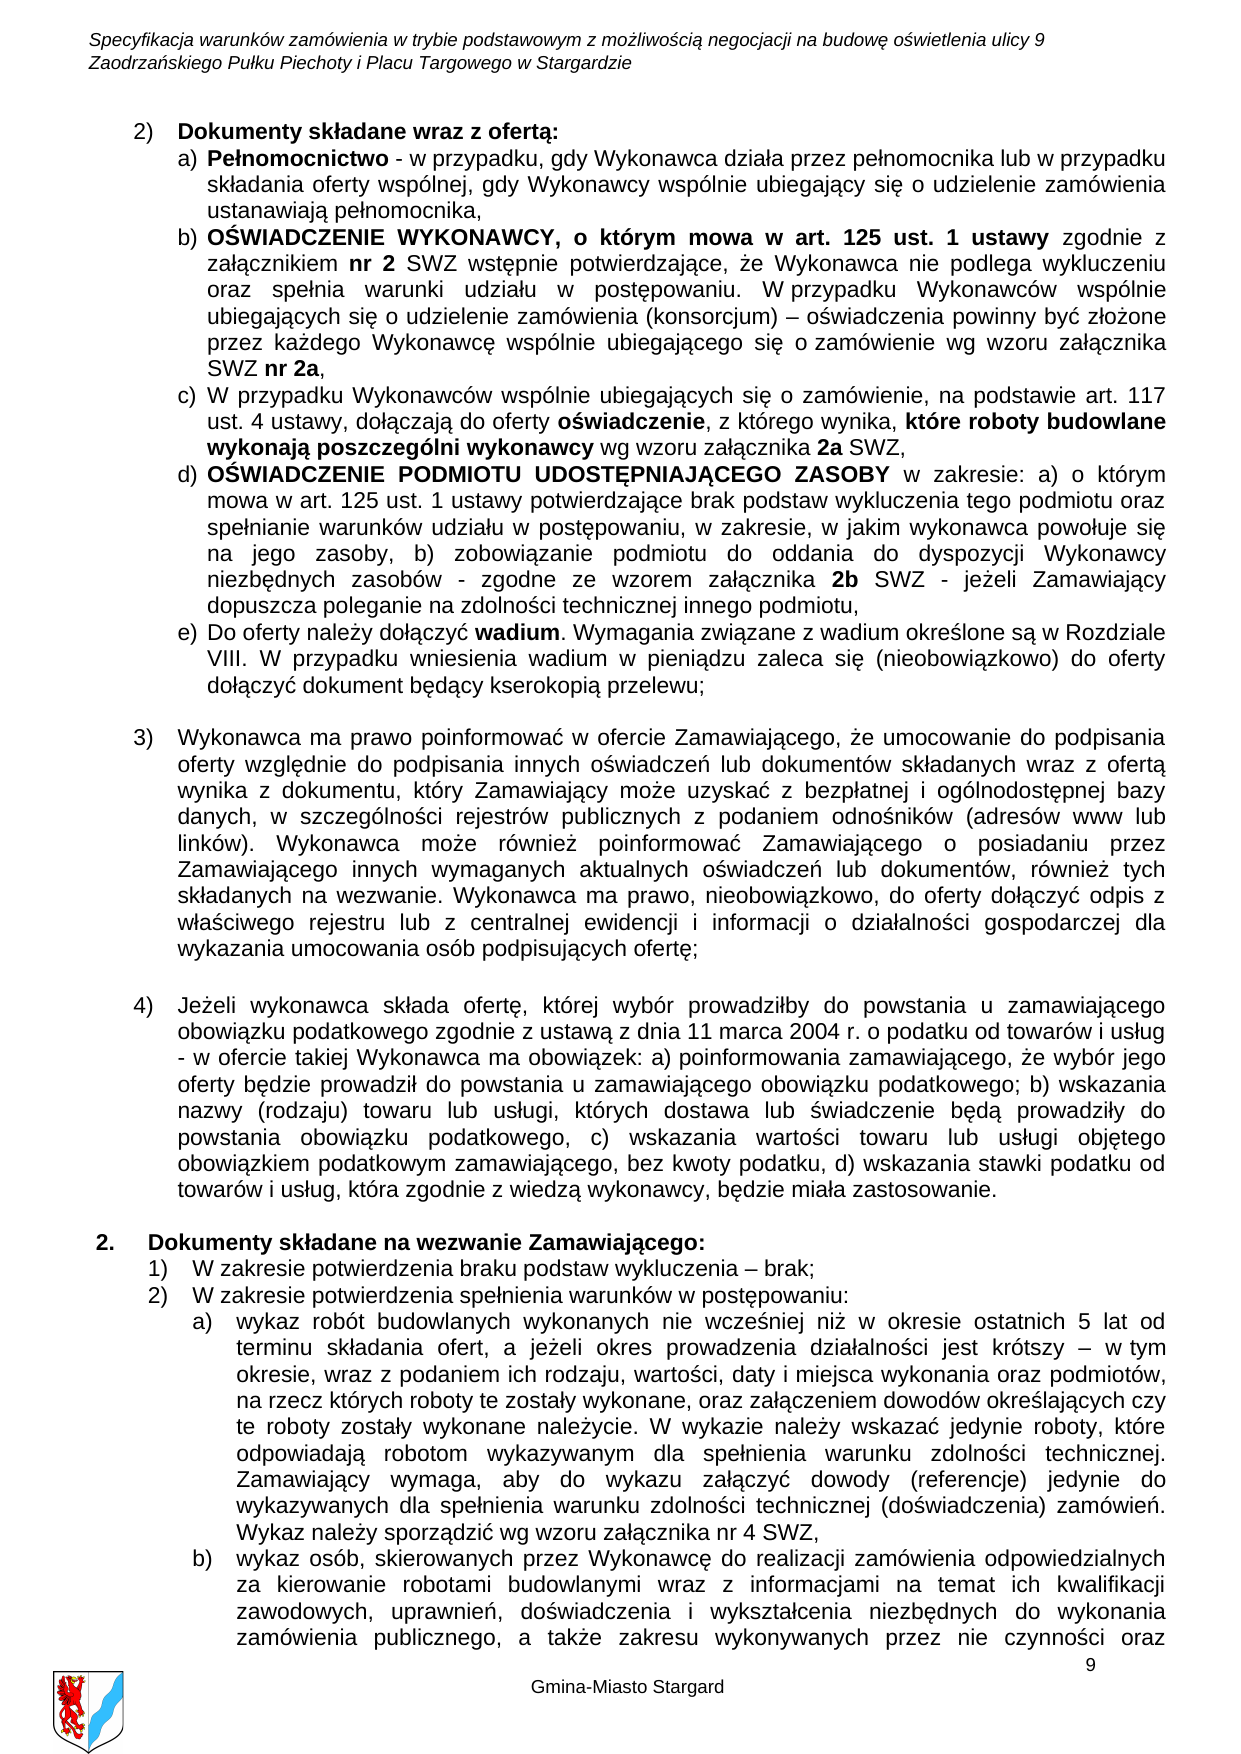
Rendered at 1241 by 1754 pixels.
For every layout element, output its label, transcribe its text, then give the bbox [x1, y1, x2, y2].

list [192, 1545, 1166, 1651]
list Wykonawca ma prawo poinformować w ofercie Zamawiającego, że umocowanie do podpisania oferty względnie do podpisania innych oświadczeń lub dokumentów składanych wraz z ofertą wynika z dokumentu, który Zamawiający może uzyskać z bezpłatnej i ogólnodostępnej bazy danych, w szczególności rejestrów publicznych z podaniem odnośników (adresów www lub linków). Wykonawca może również poinformować Zamawiającego o posiadaniu przez Zamawiającego innych wymaganych aktualnych oświadczeń lub dokumentów, również tych składanych na wezwanie. Wykonawca ma prawo, nieobowiązkowo, do oferty dołączyć odpis z właściwego rejestru lub z centralnej ewidencji i informacji o działalności gospodarczej dla wykazania umocowania osób podpisujących ofertę; [133, 724, 1166, 961]
list wykaz robót budowlanych wykonanych nie wcześniej niż w okresie ostatnich 5 lat od terminu składania ofert, a jeżeli okres prowadzenia działalności jest krótszy – w tym okresie, wraz z podaniem ich rodzaju, wartości, daty i miejsca wykonania oraz podmiotów, na rzecz których roboty te zostały wykonane, oraz załączeniem dowodów określających czy te roboty zostały wykonane należycie. W wykazie należy wskazać jedynie roboty, które odpowiadają robotom wykazywanym dla spełnienia warunku zdolności technicznej. Zamawiający wymaga, aby do wykazu załączyć dowody (referencje) jedynie do wykazywanych dla spełnienia warunku zdolności technicznej (doświadczenia) zamówień. Wykaz należy sporządzić wg wzoru załącznika nr 4 SWZ, [192, 1308, 1166, 1545]
list OŚWIADCZENIE WYKONAWCY, o którym mowa w art. 125 ust. 1 ustawy zgodnie z załącznikiem nr 2 SWZ wstępnie potwierdzające, że Wykonawca nie podlega wykluczeniu oraz spełnia warunki udziału w postępowaniu. W przypadku Wykonawców wspólnie ubiegających się o udzielenie zamówienia (konsorcjum) – oświadczenia powinny być złożone przez każdego Wykonawcę wspólnie ubiegającego się o zamówienie wg wzoru załącznika SWZ nr 2a, [177, 223, 1166, 382]
list OŚWIADCZENIE PODMIOTU UDOSTĘPNIAJĄCEGO ZASOBY w zakresie: a) o którym mowa w art. 125 ust. 1 ustawy potwierdzające brak podstaw wykluczenia tego podmiotu oraz spełnianie warunków udziału w postępowaniu, w zakresie, w jakim wykonawca powołuje się na jego zasoby, b) zobowiązanie podmiotu do oddania do dyspozycji Wykonawcy niezbędnych zasobów - zgodne ze wzorem załącznika 2b SWZ - jeżeli Zamawiający dopuszcza poleganie na zdolności technicznej innego podmiotu, [177, 461, 1166, 619]
list W przypadku Wykonawców wspólnie ubiegających się o zamówienie, na podstawie art. 117 ust. 4 ustawy, dołączają do oferty oświadczenie, z którego wynika, które roboty budowlane wykonają poszczególni wykonawcy wg wzoru załącznika 2a SWZ, [177, 382, 1166, 461]
list Dokumenty składane na wezwanie Zamawiającego: [96, 1229, 1166, 1255]
picture [53, 1671, 124, 1754]
list W zakresie potwierdzenia spełnienia warunków w postępowaniu: [148, 1282, 1166, 1308]
list Dokumenty składane wraz z ofertą: [133, 118, 1166, 144]
list Jeżeli wykonawca składa ofertę, której wybór prowadziłby do powstania u zamawiającego obowiązku podatkowego zgodnie z ustawą z dnia 11 marca 2004 r. o podatku od towarów i usług - w ofercie takiej Wykonawca ma obowiązek: a) poinformowania zamawiającego, że wybór jego oferty będzie prowadził do powstania u zamawiającego obowiązku podatkowego; b) wskazania nazwy (rodzaju) towaru lub usługi, których dostawa lub świadczenie będą prowadziły do powstania obowiązku podatkowego, c) wskazania wartości towaru lub usługi objętego obowiązkiem podatkowym zamawiającego, bez kwoty podatku, d) wskazania stawki podatku od towarów i usług, która zgodnie z wiedzą wykonawcy, będzie miała zastosowanie. [133, 992, 1166, 1202]
list W zakresie potwierdzenia braku podstaw wykluczenia – brak; [148, 1255, 1166, 1282]
list Do oferty należy dołączyć wadium. Wymagania związane z wadium określone są w Rozdziale VIII. W przypadku wniesienia wadium w pieniądzu zaleca się (nieobowiązkowo) do oferty dołączyć dokument będący kserokopią przelewu; [177, 619, 1166, 698]
list Pełnomocnictwo - w przypadku, gdy Wykonawca działa przez pełnomocnika lub w przypadku składania oferty wspólnej, gdy Wykonawcy wspólnie ubiegający się o udzielenie zamówienia ustanawiają pełnomocnika, [177, 144, 1166, 223]
